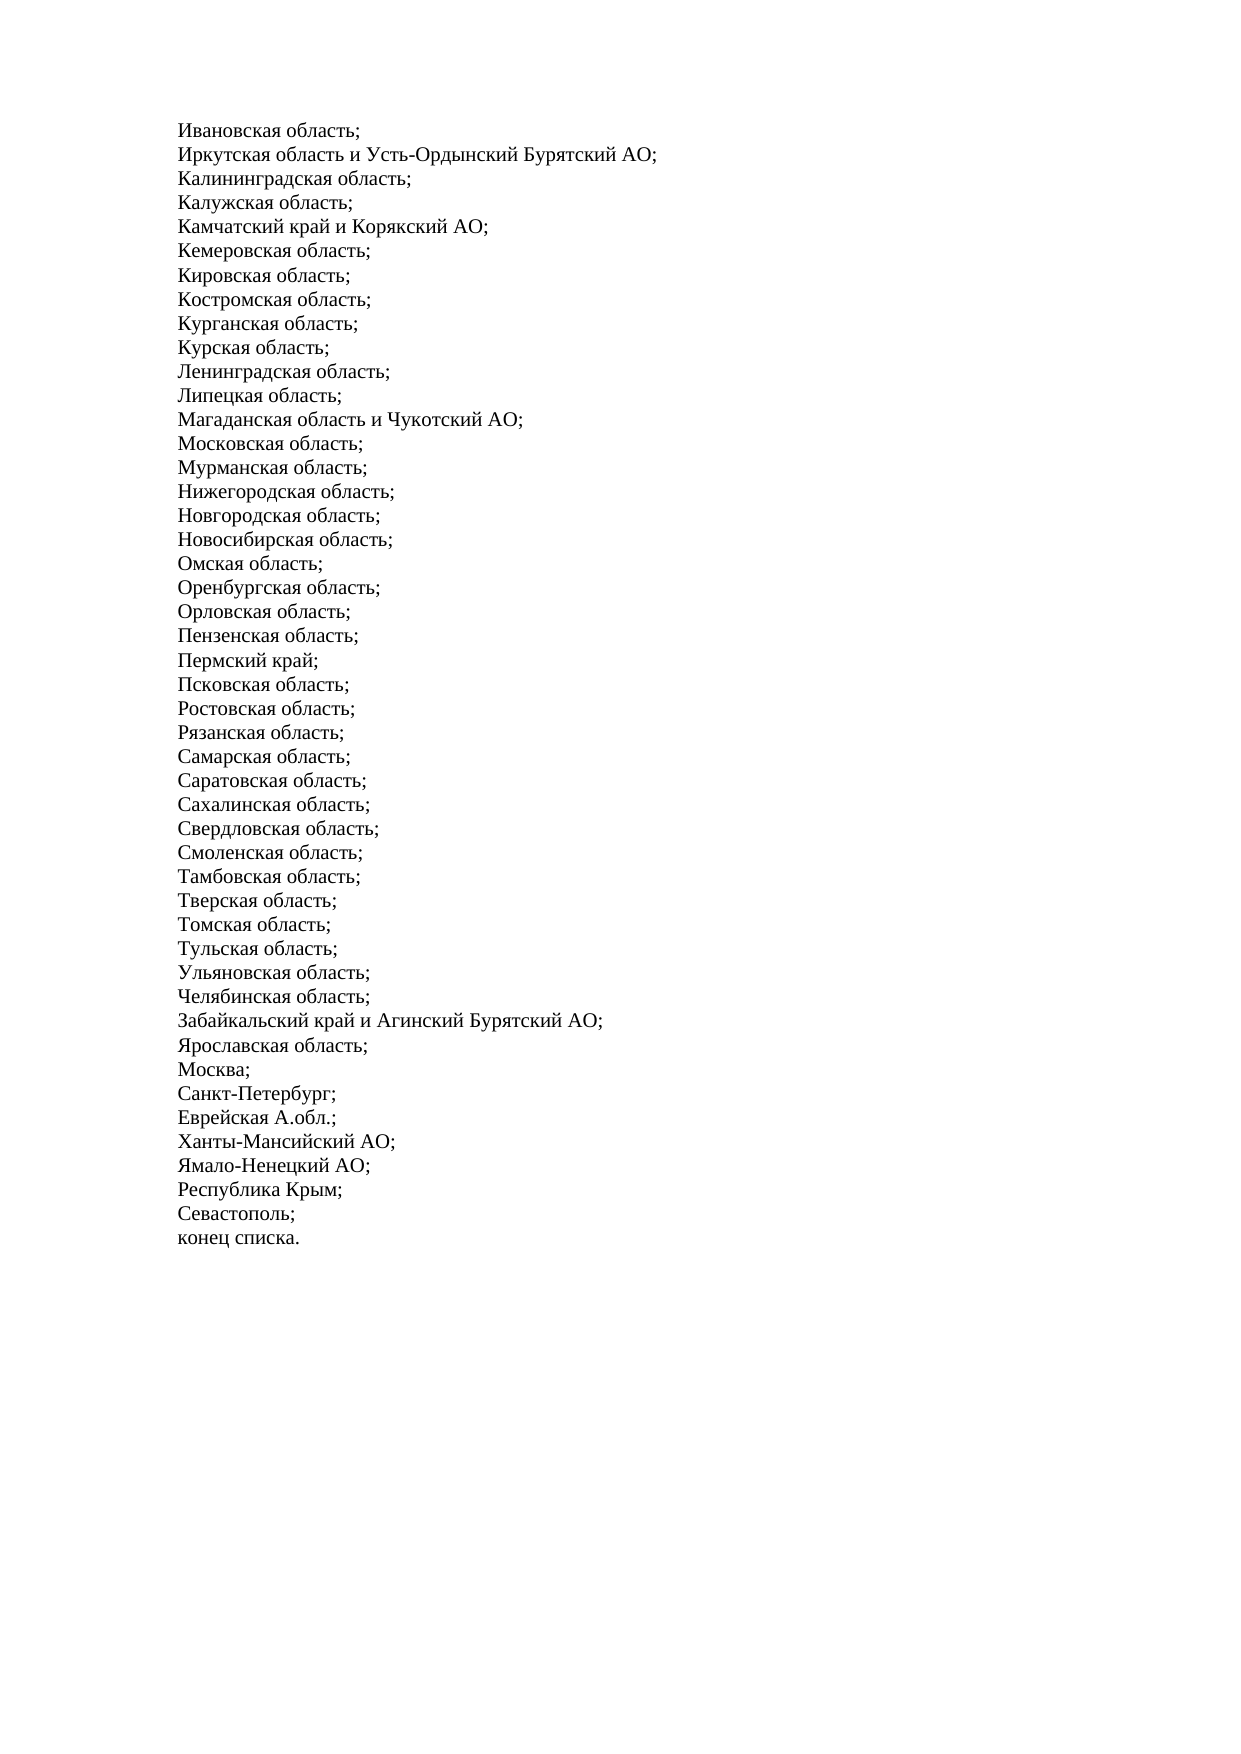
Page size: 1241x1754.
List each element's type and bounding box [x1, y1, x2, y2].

text [177, 118, 1152, 1249]
